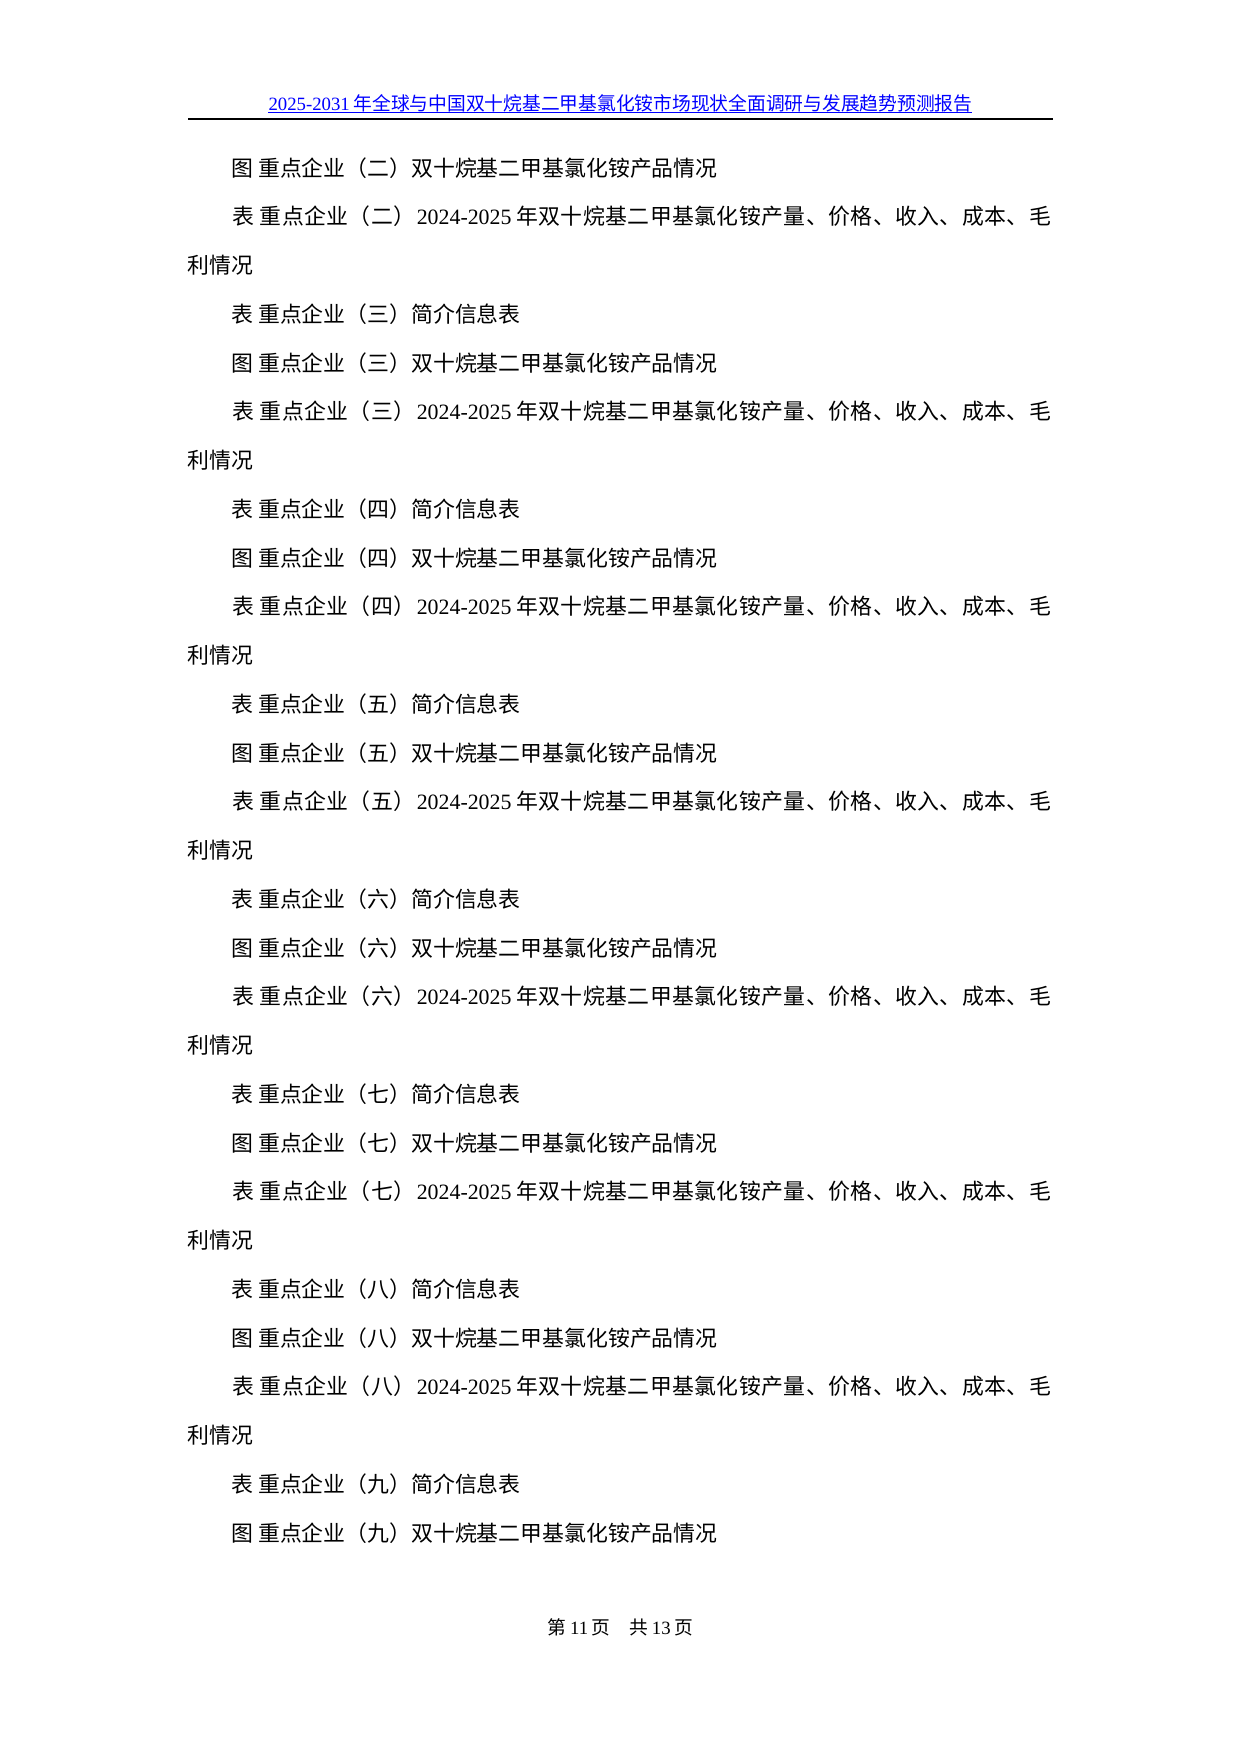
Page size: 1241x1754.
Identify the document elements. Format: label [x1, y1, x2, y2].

text [187, 150, 1053, 1548]
